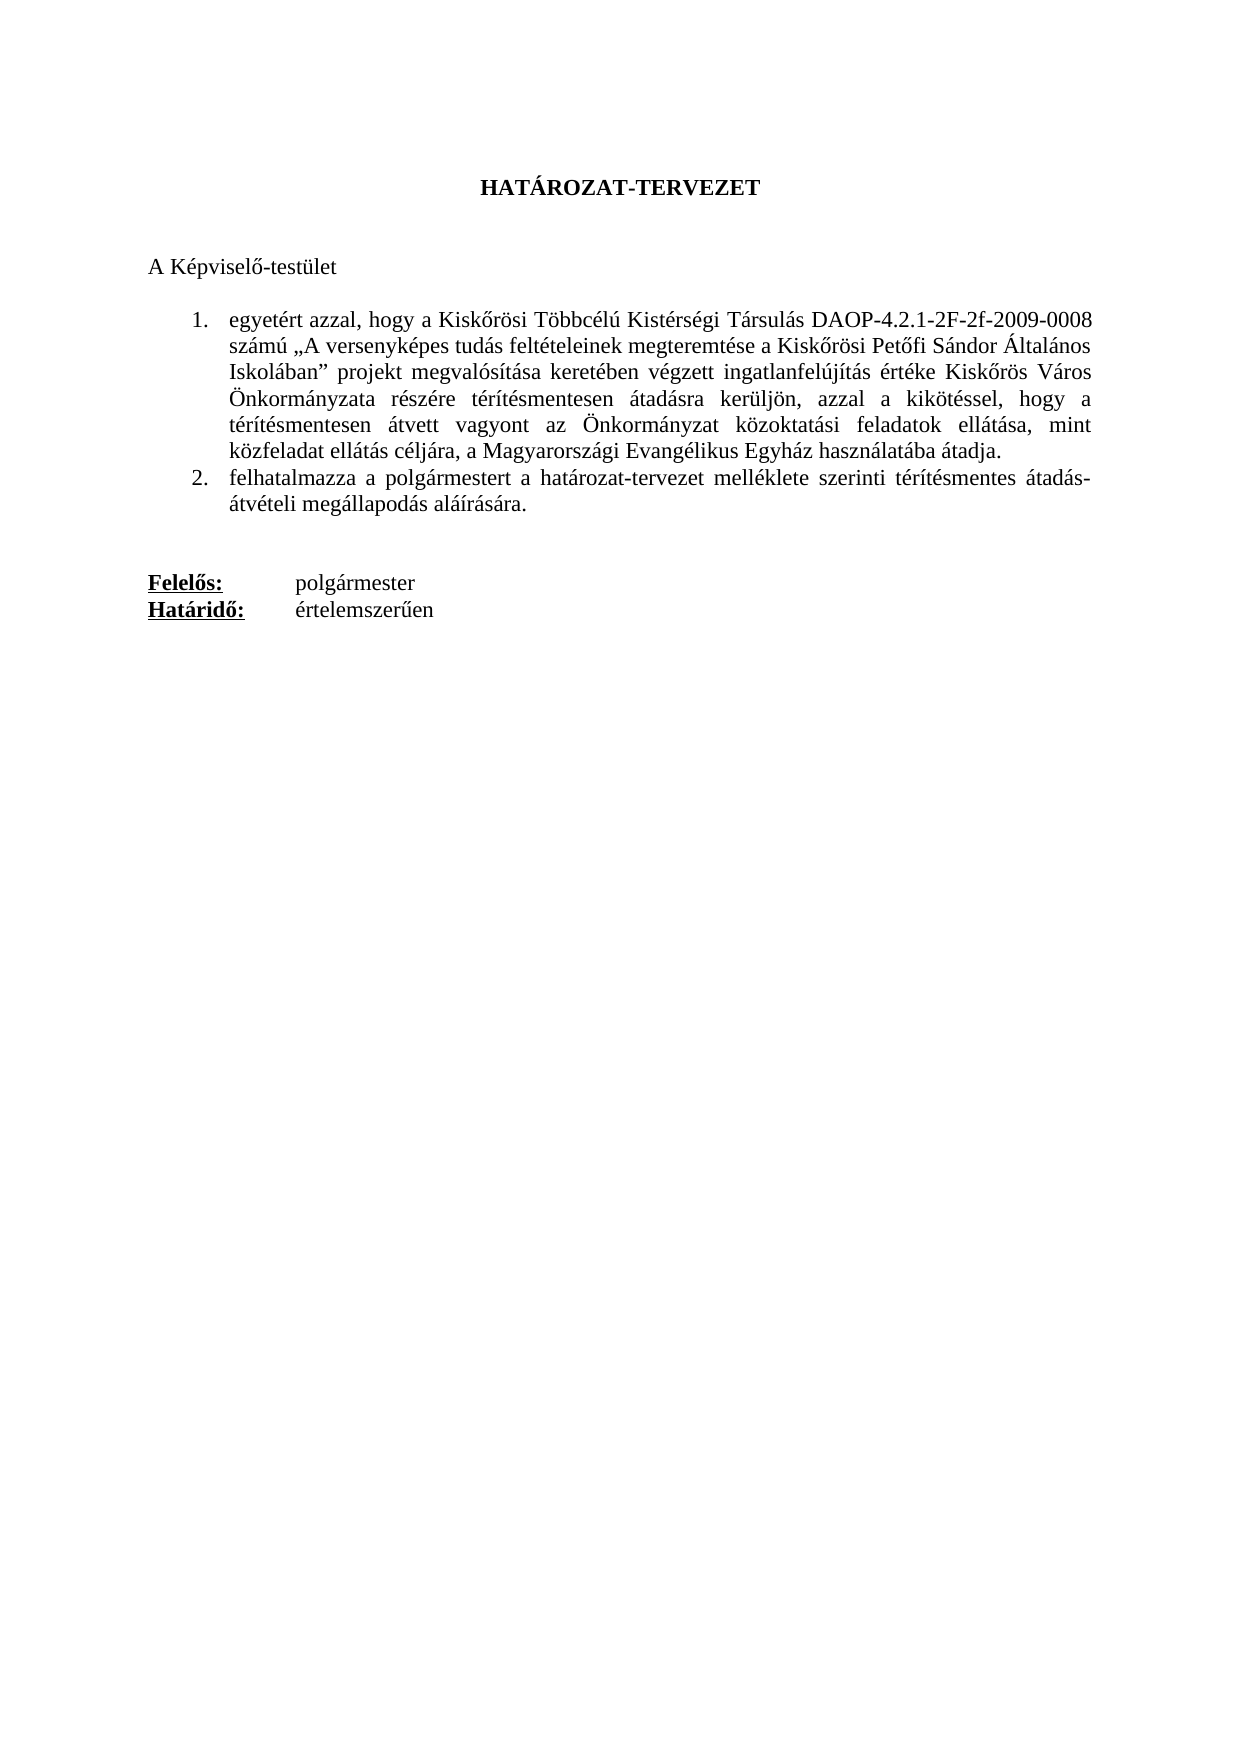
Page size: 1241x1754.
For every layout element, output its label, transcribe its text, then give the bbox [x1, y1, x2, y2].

list felhatalmazza a polgármestert a határozat-tervezet melléklete szerinti térítésmentes átadás-átvételi megállapodás aláírására. [191, 464, 1093, 517]
list egyetért azzal, hogy a Kiskőrösi Többcélú Kistérségi Társulás DAOP-4.2.1-2F-2f-2009-0008 számú „A versenyképes tudás feltételeinek megteremtése a Kiskőrösi Petőfi Sándor Általános Iskolában” projekt megvalósítása keretében végzett ingatlanfelújítás értéke Kiskőrös Város Önkormányzata részére térítésmentesen átadásra kerüljön, azzal a kikötéssel, hogy a térítésmentesen átvett vagyont az Önkormányzat közoktatási feladatok ellátása, mint közfeladat ellátás céljára, a Magyarországi Evangélikus Egyház használatába átadja. [191, 306, 1093, 464]
text A Képviselő-testület [148, 253, 1093, 279]
text Határozat-tervezet [148, 174, 1093, 200]
text Felelős: polgármester [148, 569, 1093, 596]
text Határidő: értelemszerűen [148, 596, 1093, 622]
